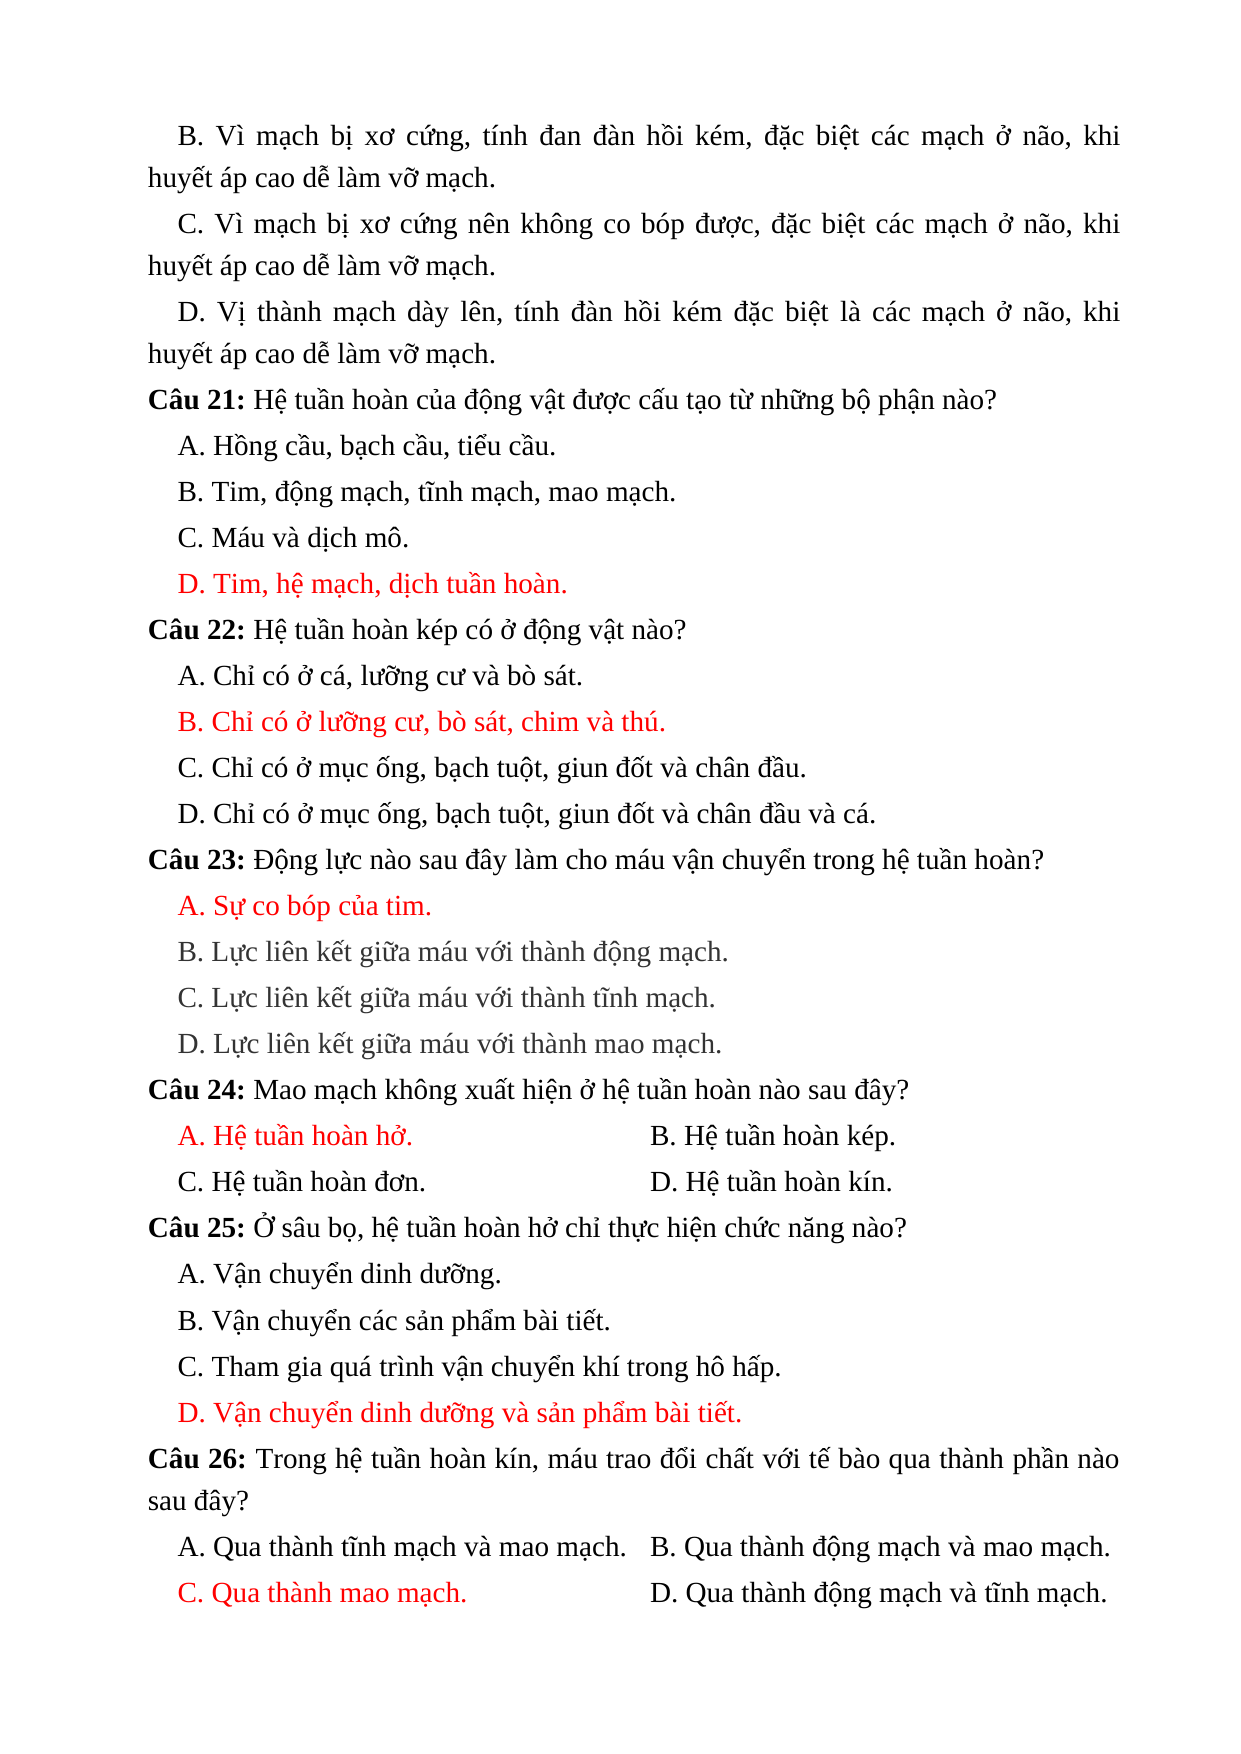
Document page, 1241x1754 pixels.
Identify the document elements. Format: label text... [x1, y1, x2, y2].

text B. Vì mạch bị xơ cứng, tính đan đàn hồi kém, đặc biệt các mạch ở não, khi huyết áp cao dễ làm vỡ mạch. [148, 118, 1122, 193]
text A. Hệ tuần hoàn hở. B. Hệ tuần hoàn kép. [148, 1118, 1122, 1152]
text A. Sự co bóp của tim. [148, 888, 1122, 922]
text A. Qua thành tĩnh mạch và mao mạch. B. Qua thành động mạch và mao mạch. [148, 1529, 1122, 1562]
text Câu 25: Ở sâu bọ, hệ tuần hoàn hở chỉ thực hiện chức năng nào? [148, 1211, 1122, 1244]
text C. Vì mạch bị xơ cứng nên không co bóp được, đặc biệt các mạch ở não, khi huyết áp cao dễ làm vỡ mạch. [148, 206, 1122, 281]
text A. Vận chuyển dinh dưỡng. [148, 1257, 1122, 1290]
text C. Qua thành mao mạch. D. Qua thành động mạch và tĩnh mạch. [148, 1575, 1122, 1608]
subtitle C. Máu và dịch mô. [148, 520, 1122, 553]
text C. Chỉ có ở mục ống, bạch tuột, giun đốt và chân đầu. [148, 750, 1122, 784]
text D. Vận chuyển dinh dưỡng và sản phẩm bài tiết. [148, 1395, 1122, 1428]
text D. Chỉ có ở mục ống, bạch tuột, giun đốt và chân đầu và cá. [148, 796, 1122, 830]
text A. Chỉ có ở cá, lưỡng cư và bò sát. [148, 658, 1122, 692]
text A. Hồng cầu, bạch cầu, tiểu cầu. [148, 428, 1122, 461]
text D. Vị thành mạch dày lên, tính đàn hồi kém đặc biệt là các mạch ở não, khi huyết áp cao dễ làm vỡ mạch. [148, 294, 1122, 369]
text Câu 26: Trong hệ tuần hoàn kín, máu trao đổi chất với tế bào qua thành phần nào sau đây? [148, 1441, 1122, 1516]
text Câu 22: Hệ tuần hoàn kép có ở động vật nào? [148, 612, 1122, 646]
text D. Tim, hệ mạch, dịch tuần hoàn. [148, 566, 1122, 599]
text B. Tim, động mạch, tĩnh mạch, mao mạch. [148, 474, 1122, 507]
text Câu 23: Động lực nào sau đây làm cho máu vận chuyển trong hệ tuần hoàn? [148, 842, 1122, 876]
text B. Vận chuyển các sản phẩm bài tiết. [148, 1303, 1122, 1336]
text C. Lực liên kết giữa máu với thành tĩnh mạch. [148, 980, 1122, 1014]
text B. Lực liên kết giữa máu với thành động mạch. [148, 934, 1122, 968]
text Câu 21: Hệ tuần hoàn của động vật được cấu tạo từ những bộ phận nào? [148, 382, 1122, 415]
text Câu 24: Mao mạch không xuất hiện ở hệ tuần hoàn nào sau đây? [148, 1072, 1122, 1106]
text D. Lực liên kết giữa máu với thành mao mạch. [148, 1026, 1122, 1060]
text C. Hệ tuần hoàn đơn. D. Hệ tuần hoàn kín. [148, 1164, 1122, 1198]
text C. Tham gia quá trình vận chuyển khí trong hô hấp. [148, 1349, 1122, 1382]
text B. Chỉ có ở lưỡng cư, bò sát, chim và thú. [148, 704, 1122, 738]
